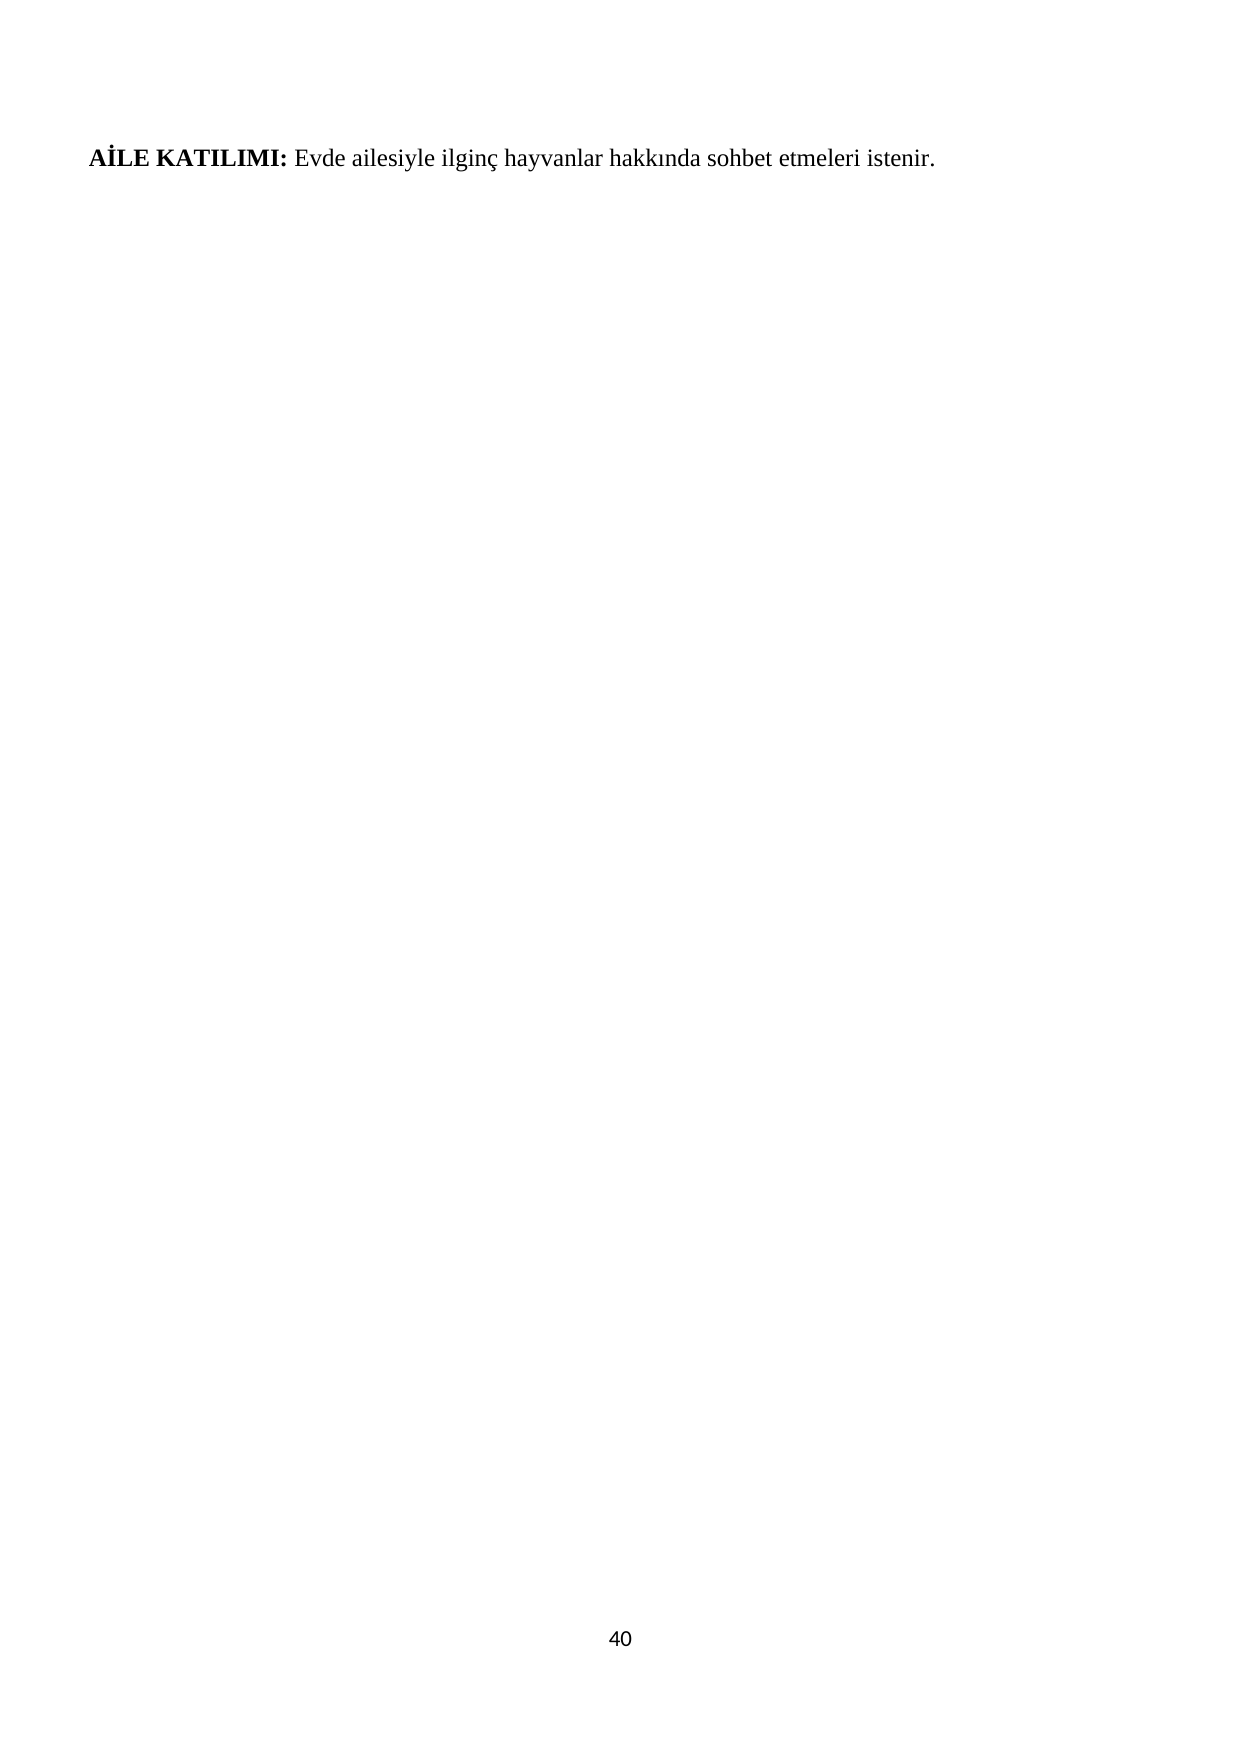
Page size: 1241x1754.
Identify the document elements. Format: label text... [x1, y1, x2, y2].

text AİLE KATILIMI: Evde ailesiyle ilginç hayvanlar hakkında sohbet etmeleri istenir. [89, 143, 1152, 172]
